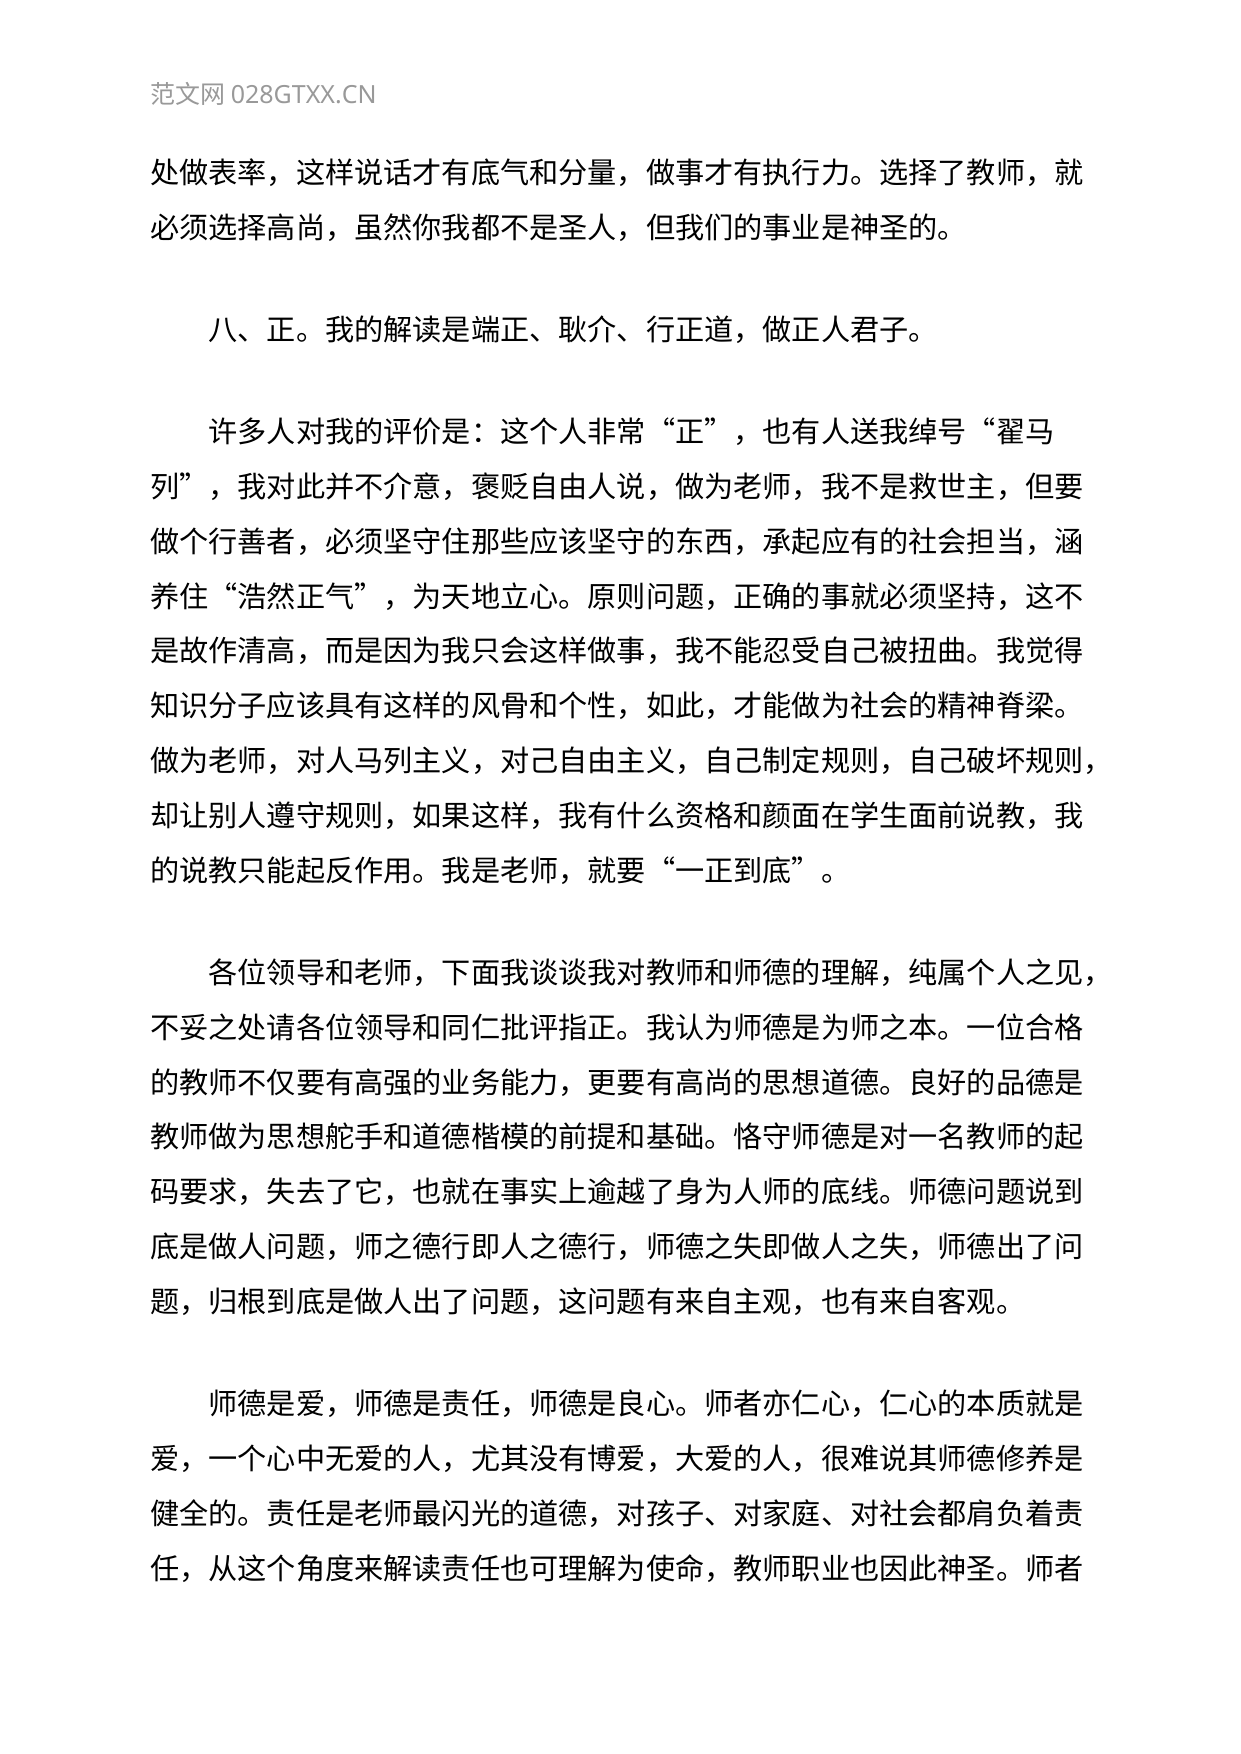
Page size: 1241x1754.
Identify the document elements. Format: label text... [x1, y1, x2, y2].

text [150, 1381, 1090, 1587]
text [150, 150, 1090, 247]
text 八、正。我的解读是端正、耿介、行正道，做正人君子。 [150, 307, 1090, 349]
text 各位领导和老师，下面我谈谈我对教师和师德的理解，纯属个人之见，不妥之处请各位领导和同仁批评指正。我认为师德是为师之本。一位合格的教师不仅要有高强的业务能力，更要有高尚的思想道德。良好的品德是教师做为思想舵手和道德楷模的前提和基础。恪守师德是对一名教师的起码要求，失去了它，也就在事实上逾越了身为人师的底线。师德问题说到底是做人问题，师之德行即人之德行，师德之失即做人之失，师德出了问题，归根到底是做人出了问题，这问题有来自主观，也有来自客观。 [150, 949, 1090, 1321]
text 许多人对我的评价是：这个人非常“正”，也有人送我绰号“翟马列”，我对此并不介意，褒贬自由人说，做为老师，我不是救世主，但要做个行善者，必须坚守住那些应该坚守的东西，承起应有的社会担当，涵养住“浩然正气”，为天地立心。原则问题，正确的事就必须坚持，这不是故作清高，而是因为我只会这样做事，我不能忍受自己被扭曲。我觉得知识分子应该具有这样的风骨和个性，如此，才能做为社会的精神脊梁。做为老师，对人马列主义，对己自由主义，自己制定规则，自己破坏规则，却让别人遵守规则，如果这样，我有什么资格和颜面在学生面前说教，我的说教只能起反作用。我是老师，就要“一正到底”。 [150, 408, 1090, 890]
